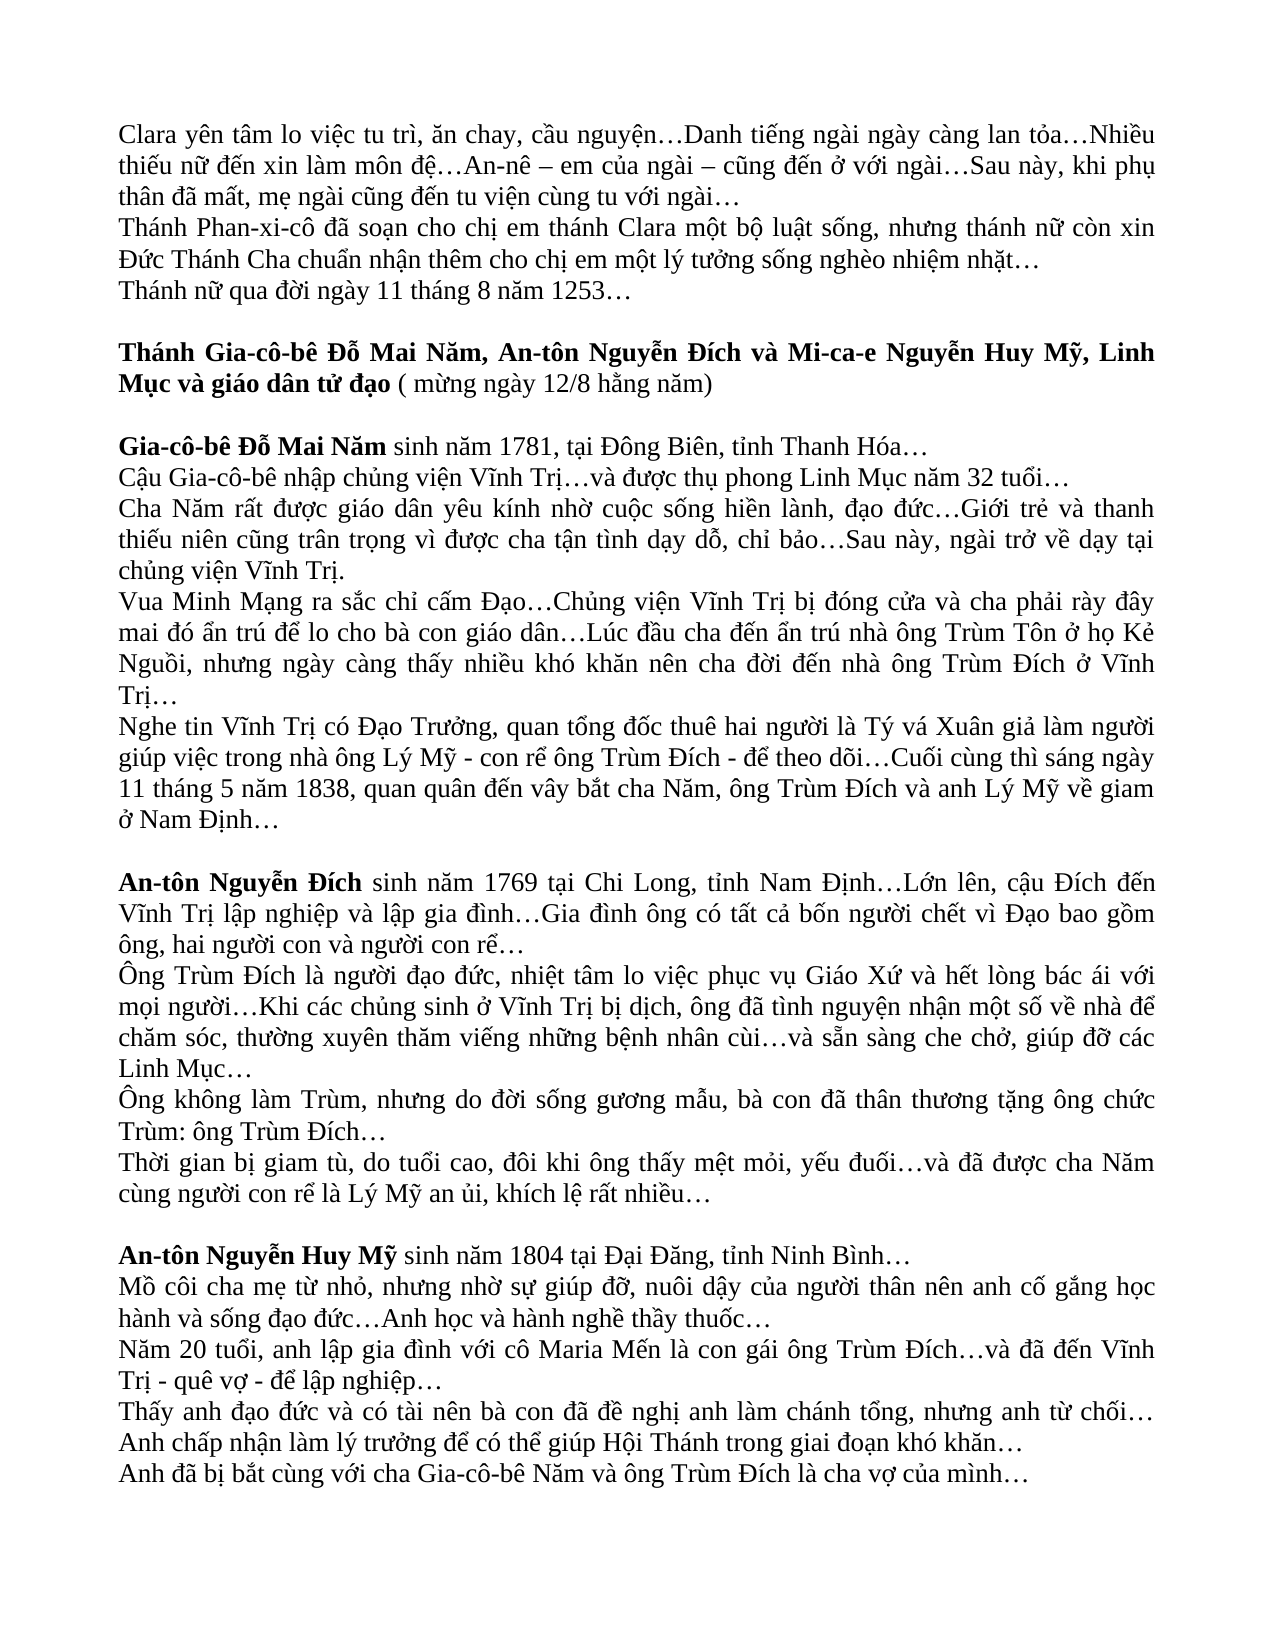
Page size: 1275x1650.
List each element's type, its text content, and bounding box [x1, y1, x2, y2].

text Clara yên tâm lo việc tu trì, ăn chay, cầu nguyện…Danh tiếng ngài ngày càng lan tỏa…Nhiều thiếu nữ đến xin làm môn đệ…An-nê – em của ngài – cũng đến ở với ngài…Sau này, khi phụ thân đã mất, mẹ ngài cũng đến tu viện cùng tu với ngài… [118, 118, 1157, 212]
text Anh đã bị bắt cùng với cha Gia-cô-bê Năm và ông Trùm Đích là cha vợ của mình… [118, 1457, 1157, 1488]
text An-tôn Nguyễn Huy Mỹ sinh năm 1804 tại Đại Đăng, tỉnh Ninh Bình… [118, 1239, 1157, 1271]
text Thời gian bị giam tù, do tuổi cao, đôi khi ông thấy mệt mỏi, yếu đuối…và đã được cha Năm cùng người con rể là Lý Mỹ an ủi, khích lệ rất nhiều… [118, 1146, 1157, 1208]
text Năm 20 tuổi, anh lập gia đình với cô Maria Mến là con gái ông Trùm Đích…và đã đến Vĩnh Trị - quê vợ - để lập nghiệp… [118, 1333, 1157, 1395]
text Ông không làm Trùm, nhưng do đời sống gương mẫu, bà con đã thân thương tặng ông chức Trùm: ông Trùm Đích… [118, 1084, 1157, 1146]
text Mồ côi cha mẹ từ nhỏ, nhưng nhờ sự giúp đỡ, nuôi dậy của người thân nên anh cố gắng học hành và sống đạo đức…Anh học và hành nghề thầy thuốc… [118, 1271, 1157, 1333]
text Cậu Gia-cô-bê nhập chủng viện Vĩnh Trị…và được thụ phong Linh Mục năm 32 tuổi… [118, 461, 1157, 492]
text Thấy anh đạo đức và có tài nên bà con đã đề nghị anh làm chánh tổng, nhưng anh từ chối…Anh chấp nhận làm lý trưởng để có thể giúp Hội Thánh trong giai đoạn khó khăn… [118, 1395, 1157, 1457]
text Thánh Phan-xi-cô đã soạn cho chị em thánh Clara một bộ luật sống, nhưng thánh nữ còn xin Đức Thánh Cha chuẩn nhận thêm cho chị em một lý tưởng sống nghèo nhiệm nhặt… [118, 212, 1157, 274]
text Vua Minh Mạng ra sắc chỉ cấm Đạo…Chủng viện Vĩnh Trị bị đóng cửa và cha phải rày đây mai đó ẩn trú để lo cho bà con giáo dân…Lúc đầu cha đến ẩn trú nhà ông Trùm Tôn ở họ Kẻ Nguồi, nhưng ngày càng thấy nhiều khó khăn nên cha đời đến nhà ông Trùm Đích ở Vĩnh Trị… [118, 585, 1157, 710]
text Thánh nữ qua đời ngày 11 tháng 8 năm 1253… [118, 274, 1157, 305]
text Nghe tin Vĩnh Trị có Đạo Trưởng, quan tổng đốc thuê hai người là Tý vá Xuân giả làm người giúp việc trong nhà ông Lý Mỹ - con rể ông Trùm Đích - để theo dõi…Cuối cùng thì sáng ngày 11 tháng 5 năm 1838, quan quân đến vây bắt cha Năm, ông Trùm Đích và anh Lý Mỹ về giam ở Nam Định… [118, 710, 1157, 834]
text Gia-cô-bê Đỗ Mai Năm sinh năm 1781, tại Đông Biên, tỉnh Thanh Hóa… [118, 429, 1157, 461]
text Thánh Gia-cô-bê Đỗ Mai Năm, An-tôn Nguyễn Đích và Mi-ca-e Nguyễn Huy Mỹ, Linh Mục và giáo dân tử đạo ( mừng ngày 12/8 hằng năm) [118, 336, 1157, 398]
text An-tôn Nguyễn Đích sinh năm 1769 tại Chi Long, tỉnh Nam Định…Lớn lên, cậu Đích đến Vĩnh Trị lập nghiệp và lập gia đình…Gia đình ông có tất cả bốn người chết vì Đạo bao gồm ông, hai người con và người con rể… [118, 866, 1157, 959]
text Cha Năm rất được giáo dân yêu kính nhờ cuộc sống hiền lành, đạo đức…Giới trẻ và thanh thiếu niên cũng trân trọng vì được cha tận tình dạy dỗ, chỉ bảo…Sau này, ngài trở về dạy tại chủng viện Vĩnh Trị. [118, 492, 1157, 585]
text Ông Trùm Đích là người đạo đức, nhiệt tâm lo việc phục vụ Giáo Xứ và hết lòng bác ái với mọi người…Khi các chủng sinh ở Vĩnh Trị bị dịch, ông đã tình nguyện nhận một số về nhà để chăm sóc, thường xuyên thăm viếng những bệnh nhân cùi…và sẵn sàng che chở, giúp đỡ các Linh Mục… [118, 959, 1157, 1084]
